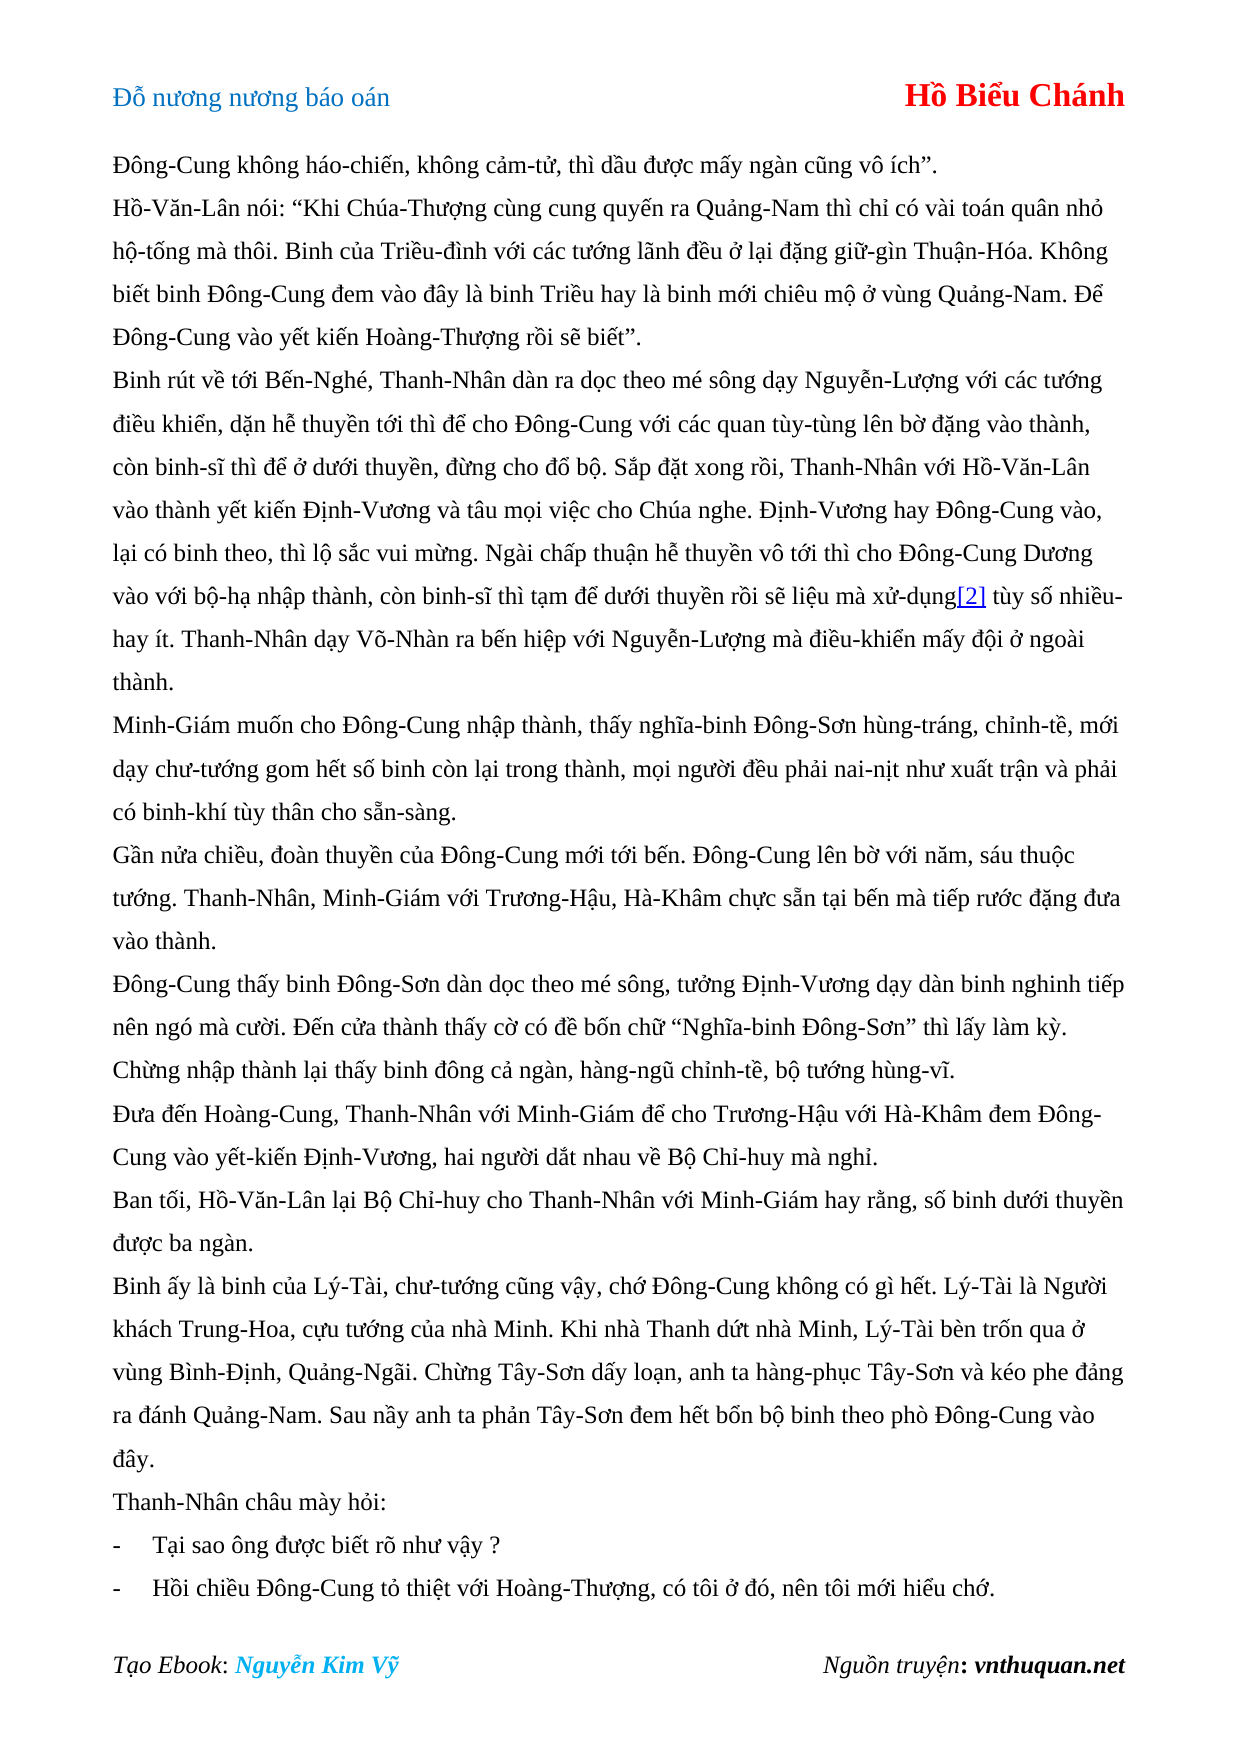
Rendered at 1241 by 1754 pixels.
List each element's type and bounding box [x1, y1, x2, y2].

text [112, 150, 1128, 1602]
